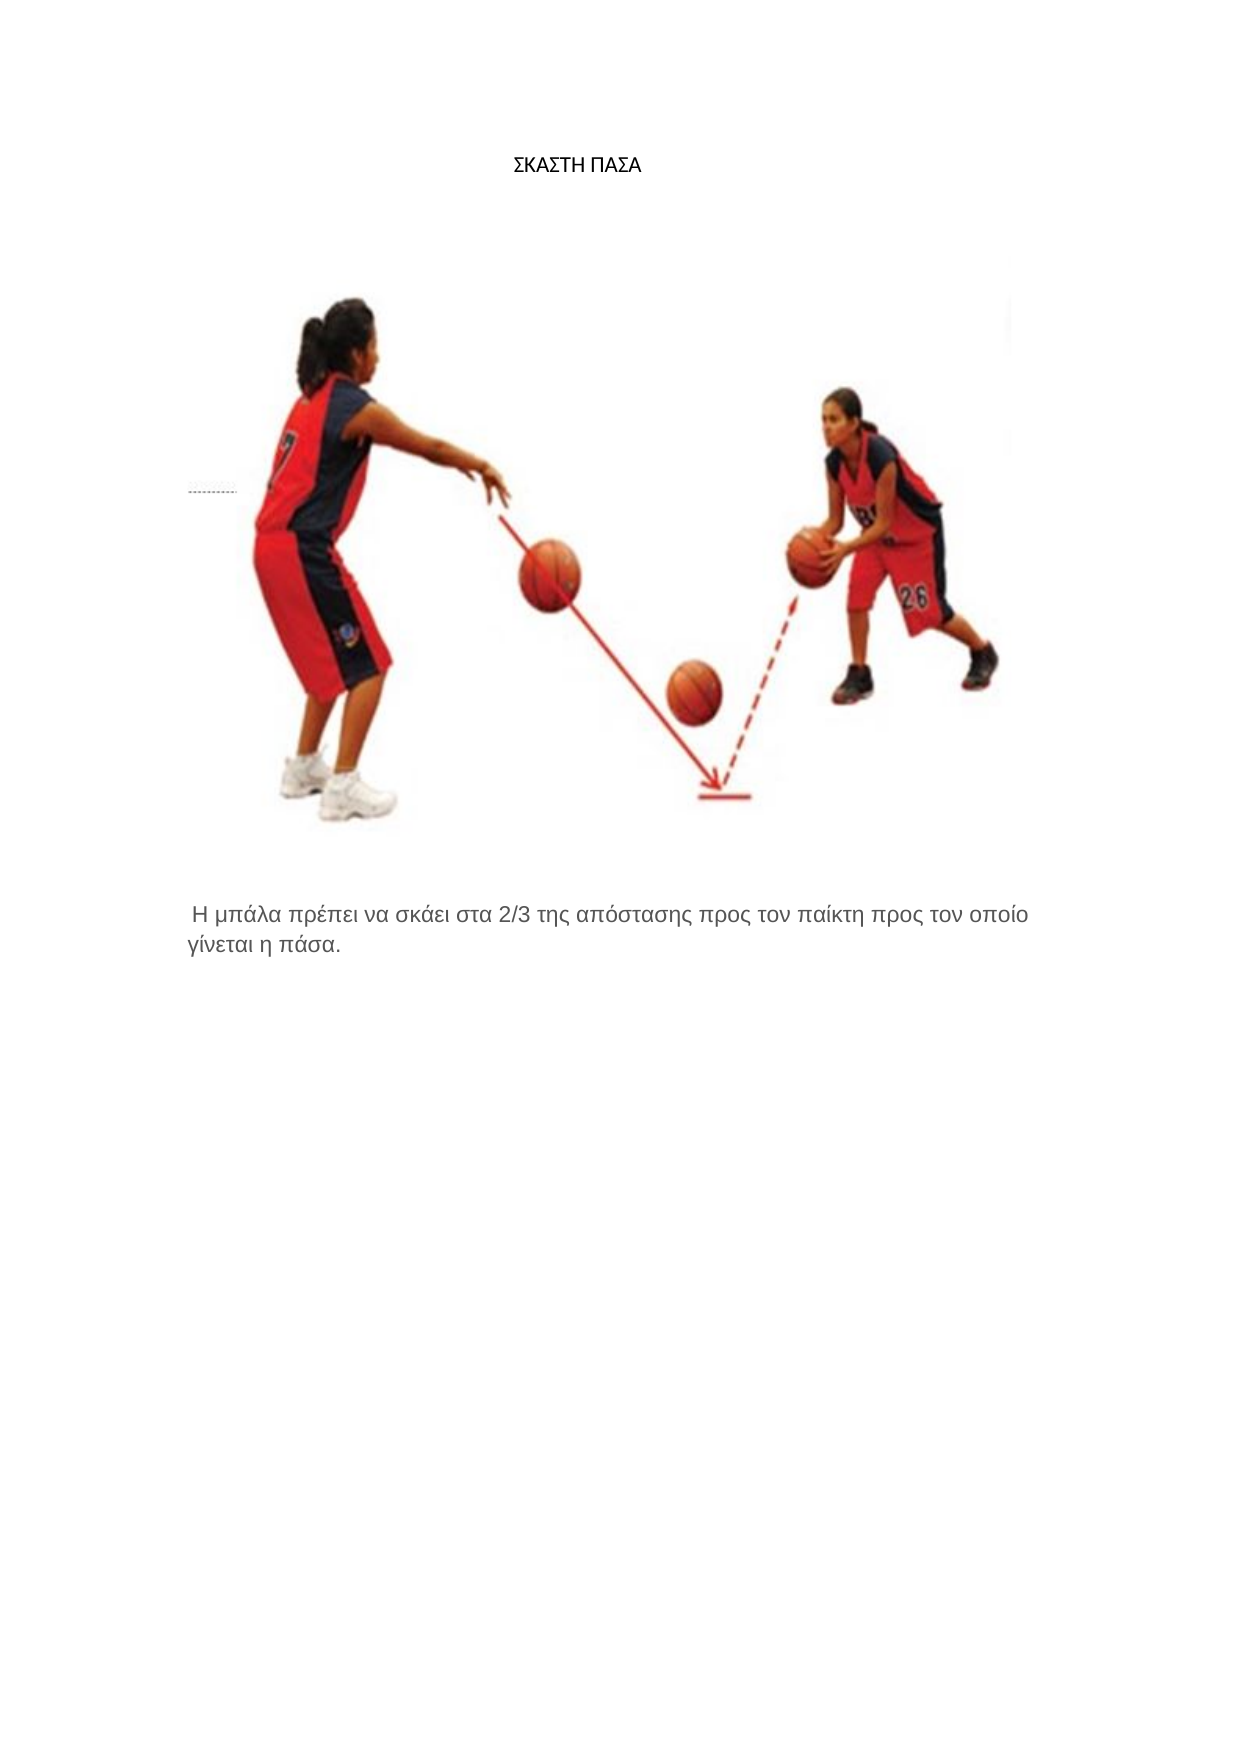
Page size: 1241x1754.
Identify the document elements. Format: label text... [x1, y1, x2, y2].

picture [187, 256, 1012, 877]
text Η μπάλα πρέπει να σκάει στα 2/3 της απόστασης προς τον παίκτη προς τον οποίο γίνεται η πάσα. [187, 901, 1053, 958]
text ΣΚΑΣΤΗ ΠΑΣΑ [187, 150, 1053, 178]
